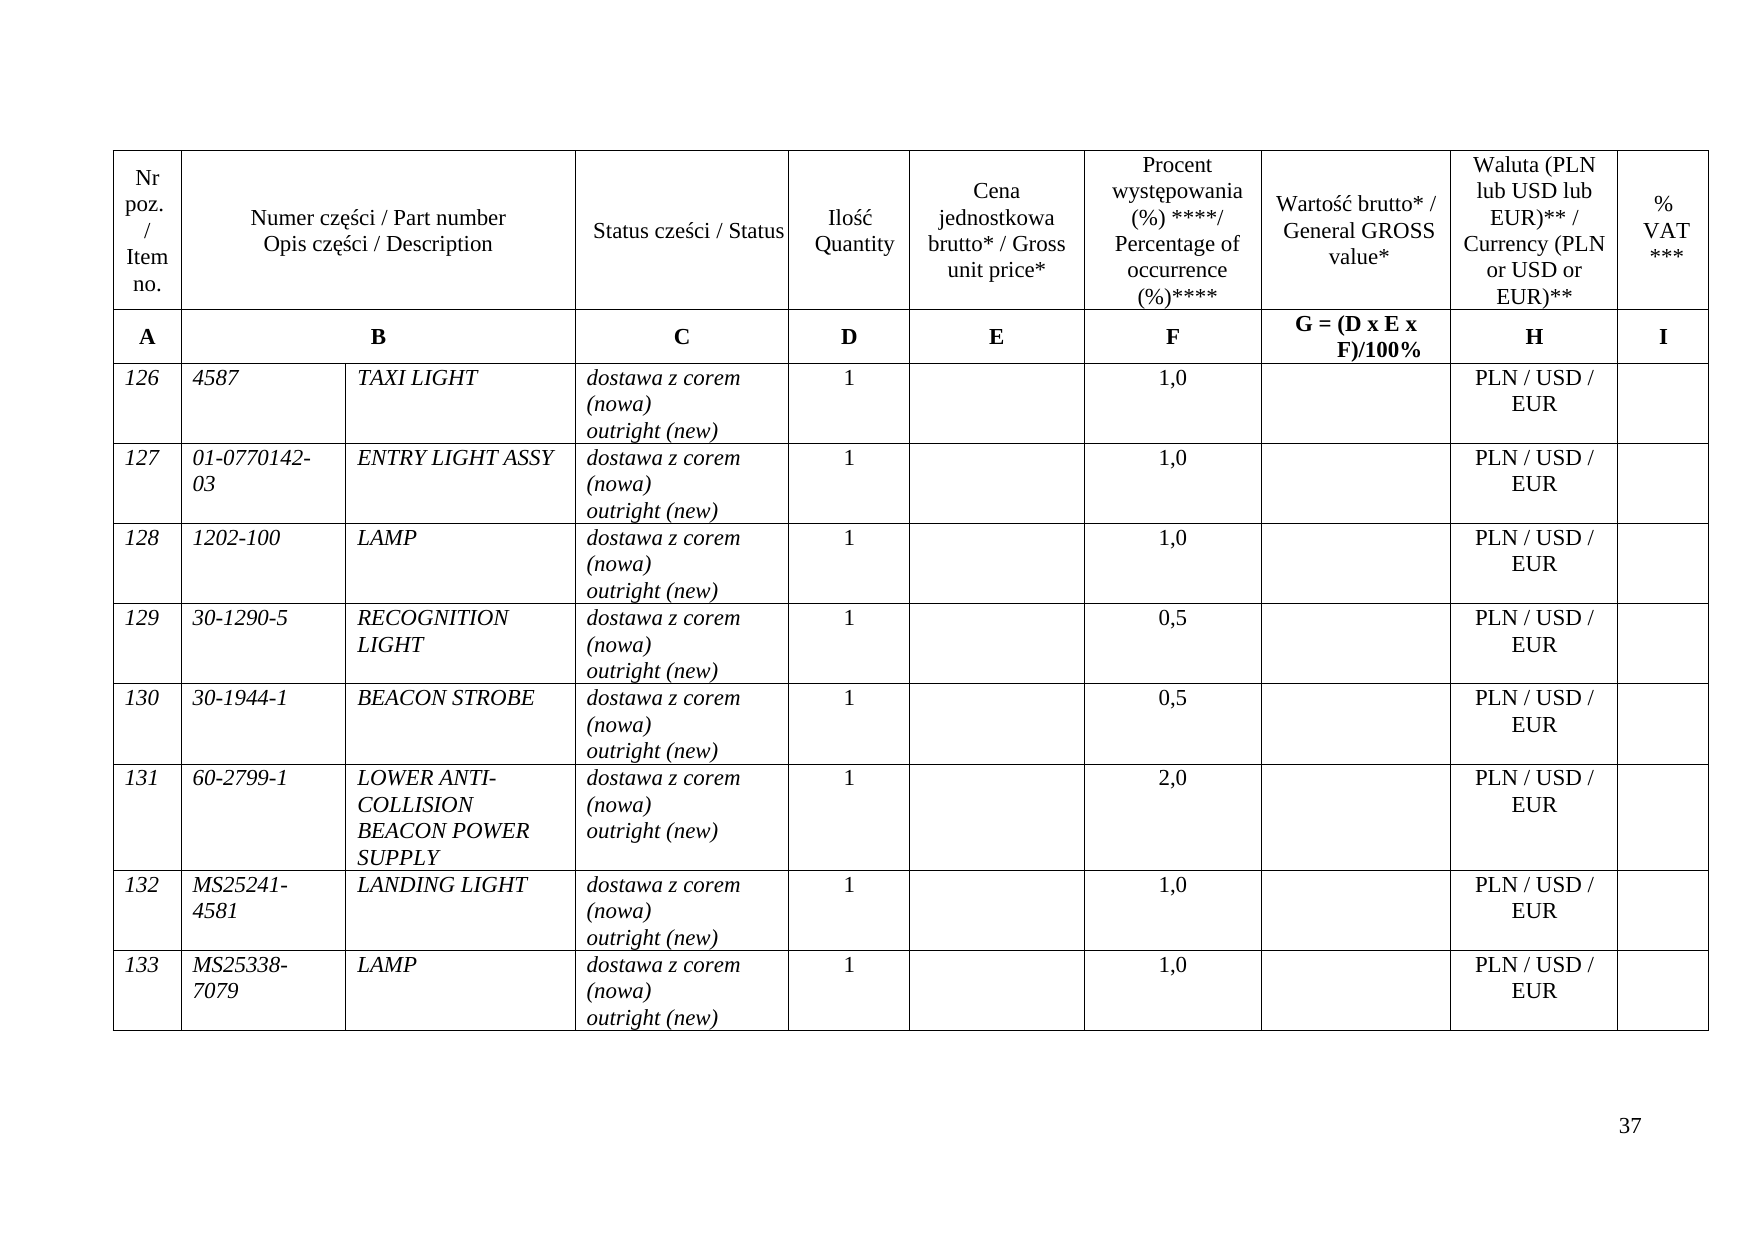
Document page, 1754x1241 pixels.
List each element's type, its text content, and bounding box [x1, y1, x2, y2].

table_cell RECOGNITION LIGHT [346, 604, 575, 683]
table_cell [1618, 765, 1708, 870]
table_header Wartość brutto* / General GROSS value* [1262, 151, 1450, 309]
table_header Cena jednostkowa brutto* / Gross unit price* [910, 151, 1084, 309]
table_cell E [910, 310, 1084, 363]
table_cell dostawa z corem (nowa) outright (new) [576, 951, 788, 1030]
table_cell PLN / USD / EUR [1451, 951, 1617, 1030]
table_cell 4587 [182, 364, 345, 443]
table_header Ilość Quantity [789, 151, 909, 309]
table_cell 30-1944-1 [182, 684, 345, 763]
table_cell 1 [789, 524, 909, 603]
table_cell [1618, 871, 1708, 950]
table_cell [910, 524, 1084, 603]
table_cell LANDING LIGHT [346, 871, 575, 950]
table_cell LOWER ANTI-COLLISION BEACON POWER SUPPLY [346, 765, 575, 870]
table_cell 1,0 [1085, 951, 1261, 1030]
table_cell 126 [114, 364, 181, 443]
table_cell ENTRY LIGHT ASSY [346, 444, 575, 523]
table_cell F [1085, 310, 1261, 363]
table_cell [1262, 684, 1450, 763]
table_cell [910, 951, 1084, 1030]
table_cell 0,5 [1085, 684, 1261, 763]
table_cell LAMP [346, 524, 575, 603]
table_cell [1618, 604, 1708, 683]
table_cell [910, 765, 1084, 870]
table_cell 30-1290-5 [182, 604, 345, 683]
table_cell 0,5 [1085, 604, 1261, 683]
table_cell BEACON STROBE [346, 684, 575, 763]
table_cell H [1451, 310, 1617, 363]
table_cell [910, 364, 1084, 443]
table_cell 1202-100 [182, 524, 345, 603]
table_cell MS25338-7079 [182, 951, 345, 1030]
table_cell 1,0 [1085, 871, 1261, 950]
table_cell dostawa z corem (nowa) outright (new) [576, 604, 788, 683]
table_cell dostawa z corem (nowa) outright (new) [576, 684, 788, 763]
table_cell [1262, 604, 1450, 683]
table_cell PLN / USD / EUR [1451, 604, 1617, 683]
table_cell [910, 604, 1084, 683]
table_cell PLN / USD / EUR [1451, 364, 1617, 443]
table_cell PLN / USD / EUR [1451, 444, 1617, 523]
table_cell [1262, 524, 1450, 603]
table_cell 127 [114, 444, 181, 523]
table_cell [1618, 951, 1708, 1030]
table_cell dostawa z corem (nowa) outright (new) [576, 444, 788, 523]
table_cell A [114, 310, 181, 363]
table_cell dostawa z corem (nowa) outright (new) [576, 871, 788, 950]
table_cell 1 [789, 444, 909, 523]
table_header Waluta (PLN lub USD lub EUR)** / Currency (PLN or USD or EUR)** [1451, 151, 1617, 309]
table_cell G = (D x E x F)/100% [1262, 310, 1450, 363]
table_cell 132 [114, 871, 181, 950]
table_cell PLN / USD / EUR [1451, 684, 1617, 763]
table_cell PLN / USD / EUR [1451, 765, 1617, 870]
table_cell I [1618, 310, 1708, 363]
table_cell [1618, 524, 1708, 603]
table_cell [910, 871, 1084, 950]
table_cell 1 [789, 951, 909, 1030]
table_cell 1,0 [1085, 444, 1261, 523]
table_cell 133 [114, 951, 181, 1030]
table_cell 60-2799-1 [182, 765, 345, 870]
table_cell 131 [114, 765, 181, 870]
table_cell [910, 444, 1084, 523]
table_cell [1618, 444, 1708, 523]
table_cell 2,0 [1085, 765, 1261, 870]
table_cell 1 [789, 871, 909, 950]
table_cell TAXI LIGHT [346, 364, 575, 443]
table_cell 01-0770142-03 [182, 444, 345, 523]
table_cell [1262, 951, 1450, 1030]
table_cell 1 [789, 684, 909, 763]
table_cell 130 [114, 684, 181, 763]
table_cell PLN / USD / EUR [1451, 524, 1617, 603]
table_cell LAMP [346, 951, 575, 1030]
table_cell 129 [114, 604, 181, 683]
table_cell dostawa z corem (nowa) outright (new) [576, 364, 788, 443]
table_cell B [182, 310, 575, 363]
table_cell [1262, 364, 1450, 443]
table_cell PLN / USD / EUR [1451, 871, 1617, 950]
table_cell C [576, 310, 788, 363]
table_cell D [789, 310, 909, 363]
table_cell [1262, 765, 1450, 870]
table_header Numer części / Part number Opis części / Description [182, 151, 575, 309]
table_cell [1618, 684, 1708, 763]
table_cell 1,0 [1085, 364, 1261, 443]
table_cell [910, 684, 1084, 763]
table_header Procent występowania (%) ****/ Percentage of occurrence (%)**** [1085, 151, 1261, 309]
table_cell [1262, 444, 1450, 523]
table_cell [1262, 871, 1450, 950]
table_header % VAT *** [1618, 151, 1708, 309]
table_cell MS25241-4581 [182, 871, 345, 950]
table_cell 1 [789, 604, 909, 683]
table_cell 1 [789, 765, 909, 870]
table_header Status cześci / Status [576, 151, 788, 309]
table_header Nr poz. / Item no. [114, 151, 181, 309]
table_cell 1 [789, 364, 909, 443]
table_cell dostawa z corem (nowa) outright (new) [576, 524, 788, 603]
table_cell dostawa z corem (nowa) outright (new) [576, 765, 788, 870]
table_cell [1618, 364, 1708, 443]
table_cell 128 [114, 524, 181, 603]
table_cell 1,0 [1085, 524, 1261, 603]
